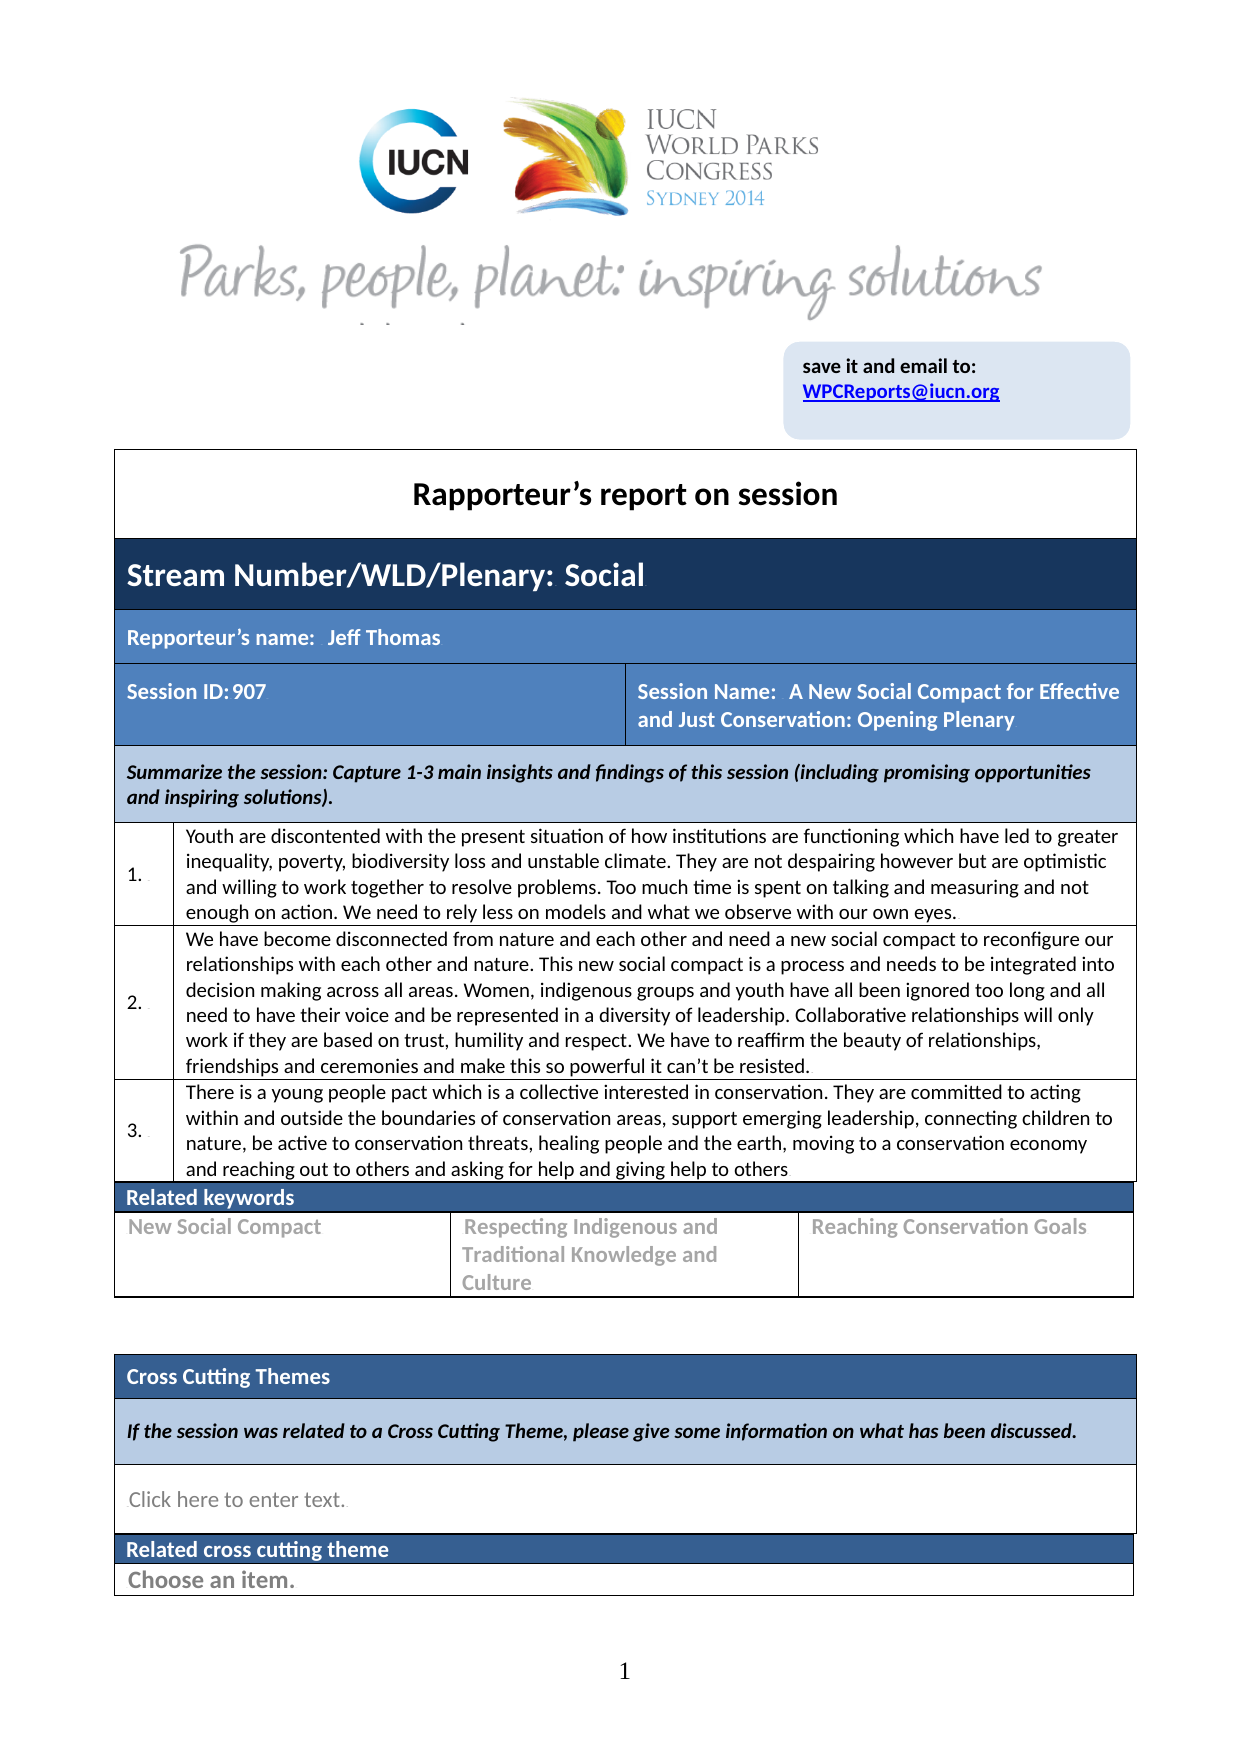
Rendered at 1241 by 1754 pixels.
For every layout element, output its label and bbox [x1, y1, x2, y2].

picture [162, 235, 1077, 325]
picture [346, 87, 843, 232]
